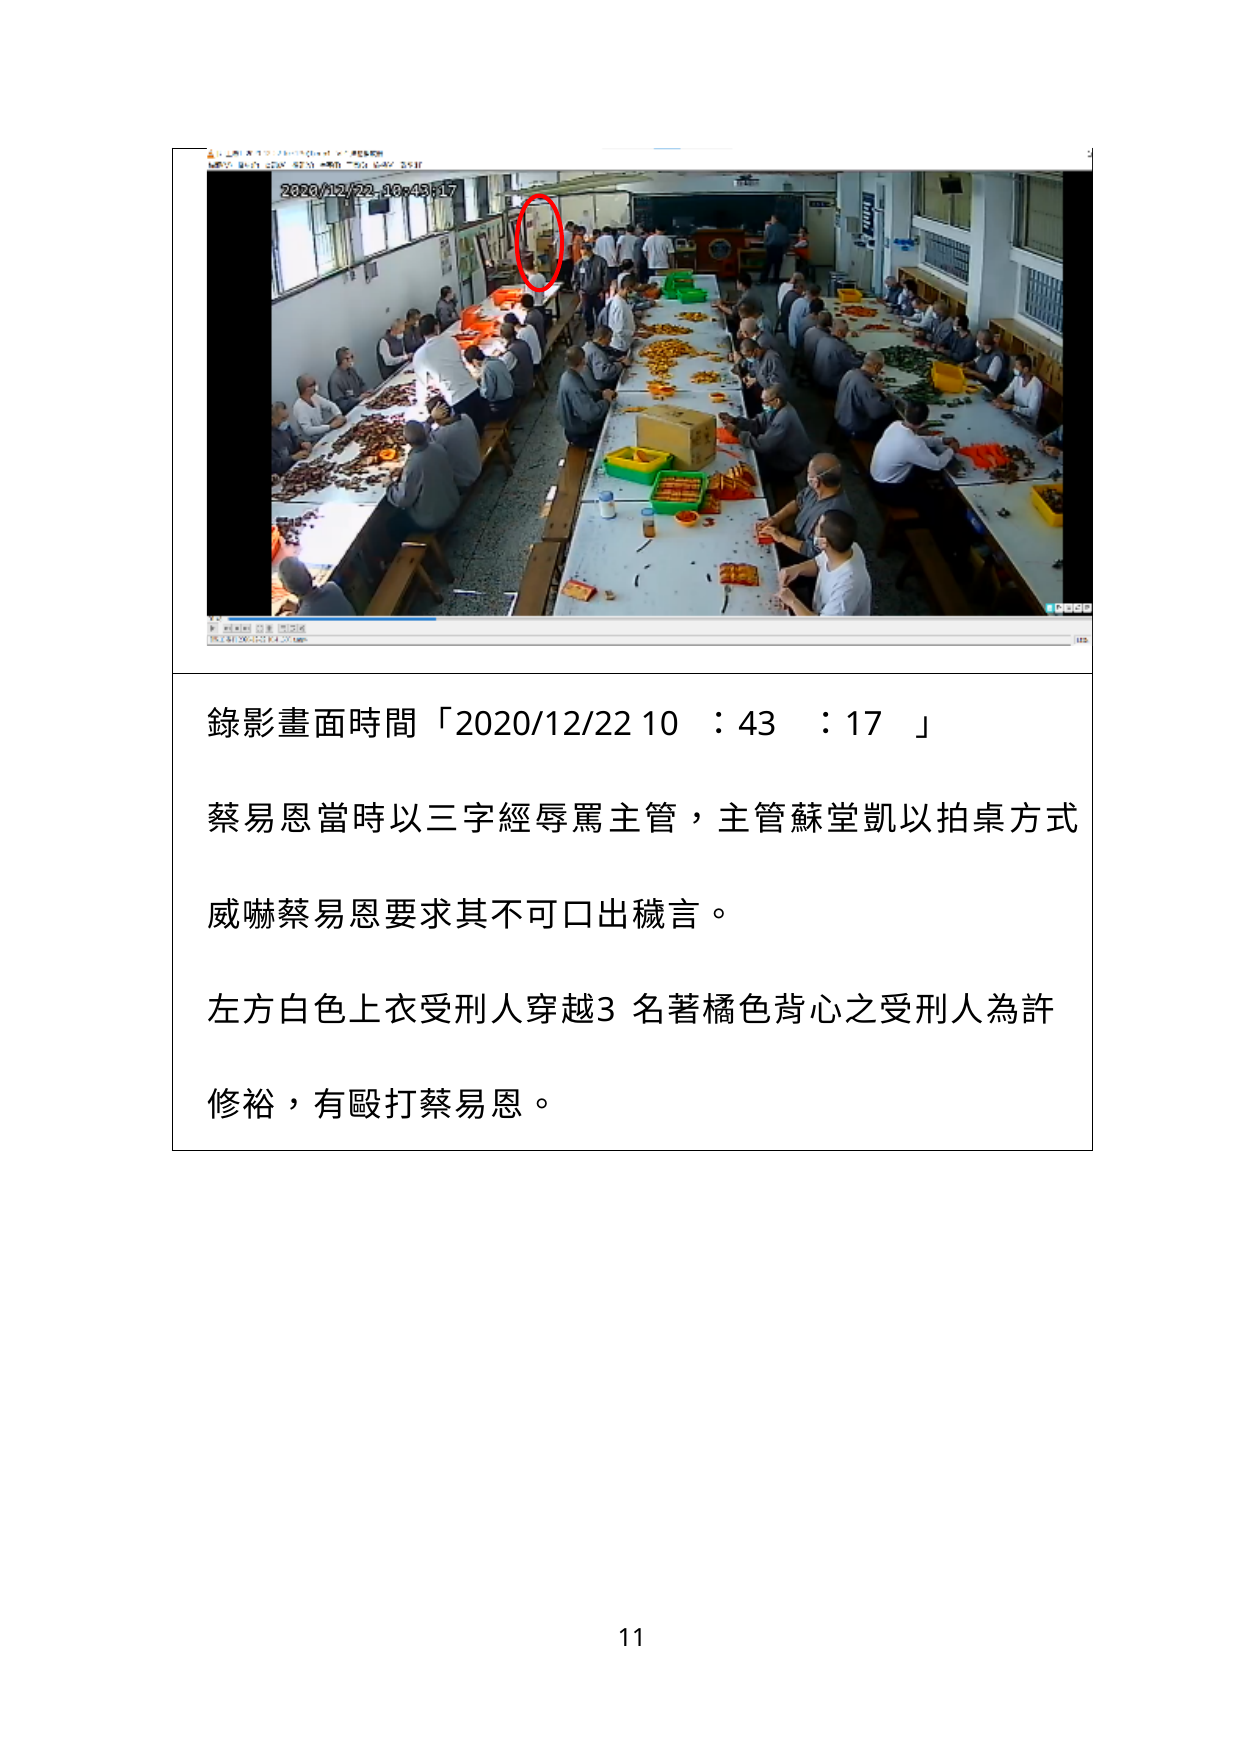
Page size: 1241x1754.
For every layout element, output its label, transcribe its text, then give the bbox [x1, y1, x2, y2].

table_cell [173, 149, 1092, 672]
table_cell 錄影畫面時間「2020/12/22 10：43：17」 蔡易恩當時以三字經辱罵主管，主管蘇堂凱以拍桌方式威嚇蔡易恩要求其不可口出穢言。 左方白色上衣受刑人穿越3名著橘色背心之受刑人為許修裕，有毆打蔡易恩。 [173, 674, 1092, 1149]
picture [206, 148, 1093, 646]
